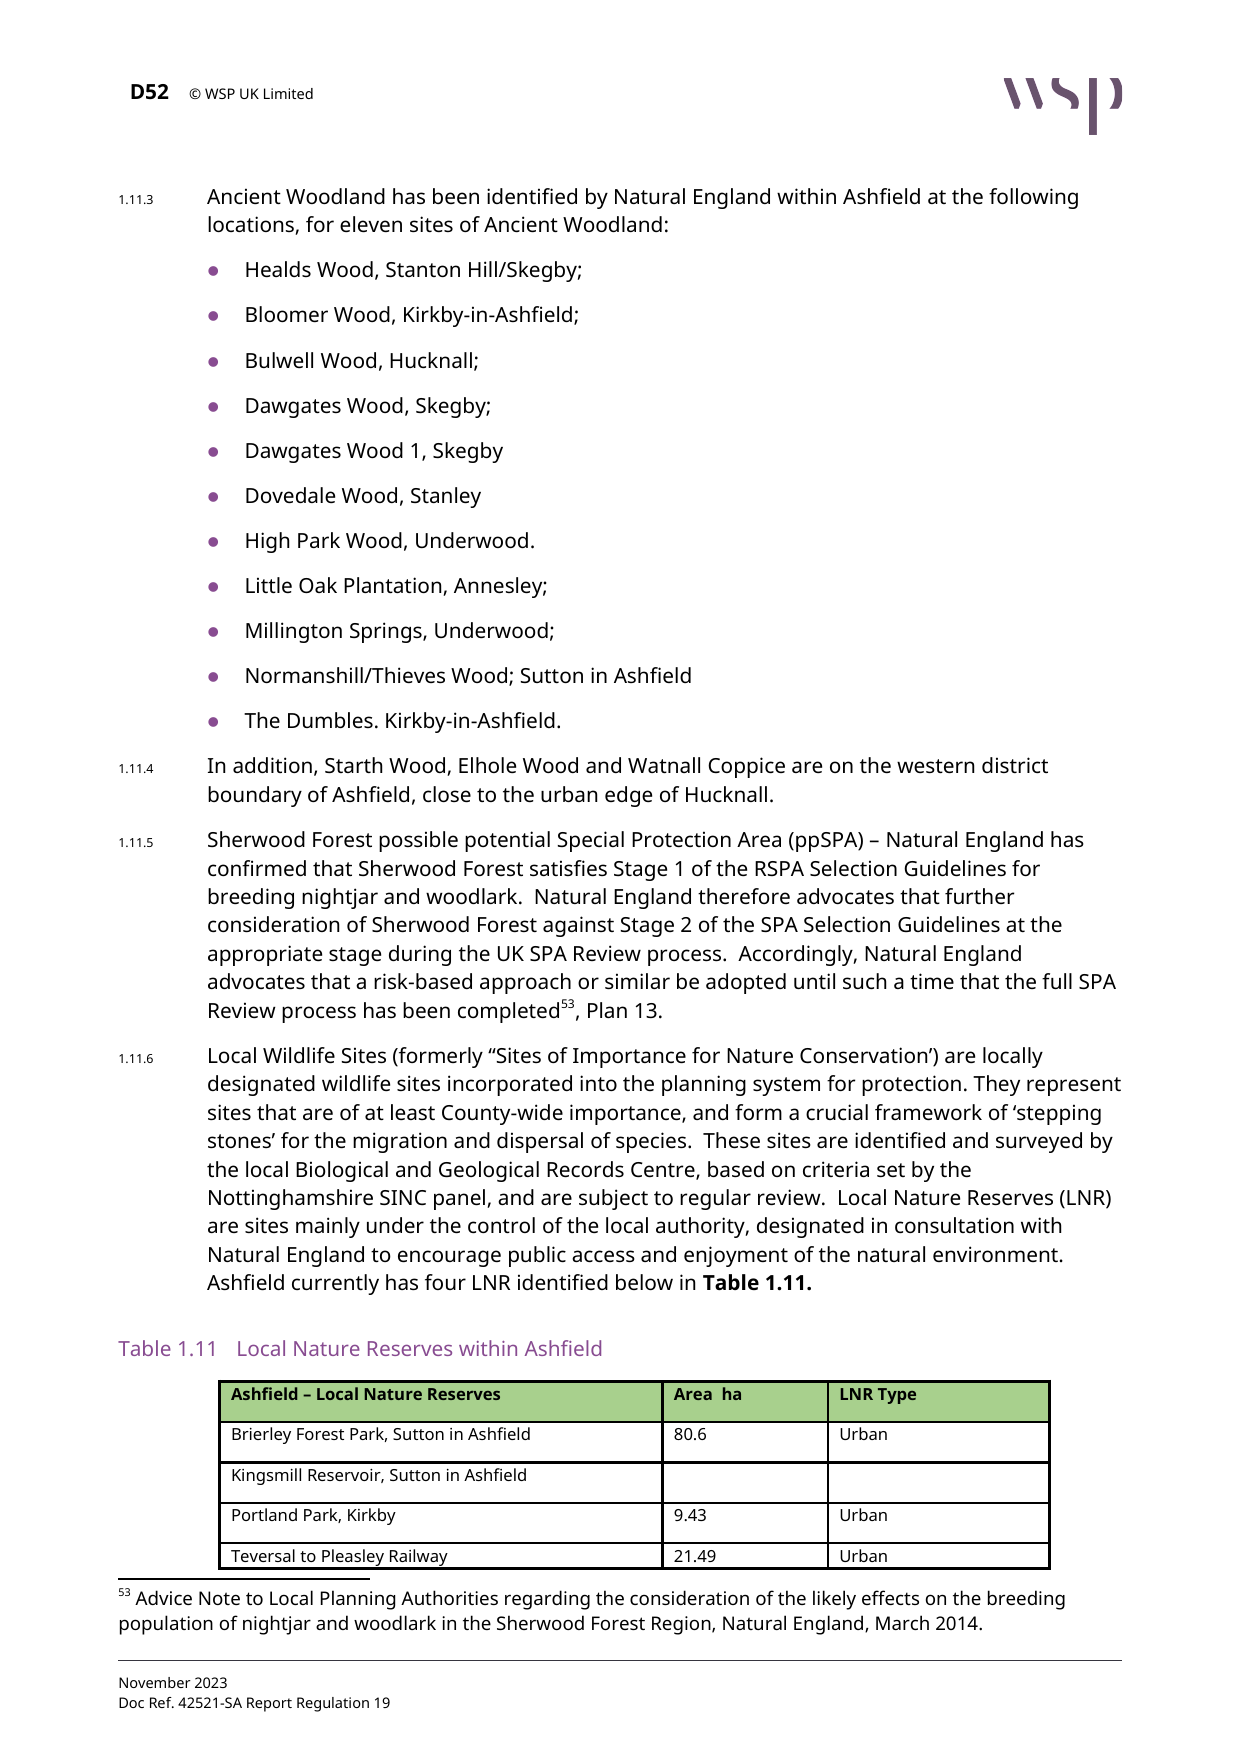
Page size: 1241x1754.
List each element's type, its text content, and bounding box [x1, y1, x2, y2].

table_cell [664, 1464, 827, 1502]
table_cell Kingsmill Reservoir, Sutton in Ashfield [221, 1464, 661, 1502]
text Local Wildlife Sites (formerly “Sites of Importance for Nature Conservation’) are locally designated wildlife sites incorporated into the planning system for protection. They represent sites that are of at least County-wide importance, and form a crucial framework of ‘stepping stones’ for the migration and dispersal of species. These sites are identified and surveyed by the local Biological and Geological Records Centre, based on criteria set by the Nottinghamshire SINC panel, and are subject to regular review. Local Nature Reserves (LNR) are sites mainly under the control of the local authority, designated in consultation with Natural England to encourage public access and enjoyment of the natural environment. Ashfield currently has four LNR identified below in Table 1.11. [118, 1041, 1122, 1297]
table_cell Brierley Forest Park, Sutton in Ashfield [221, 1423, 661, 1461]
text Little Oak Plantation, Annesley; [207, 571, 1122, 600]
text Healds Wood, Stanton Hill/Skegby; [207, 256, 1122, 284]
table_cell Urban [829, 1544, 1048, 1567]
text The Dumbles. Kirkby-in-Ashfield. [207, 707, 1122, 735]
text Dovedale Wood, Stanley [207, 481, 1122, 509]
text Ancient Woodland has been identified by Natural England within Ashfield at the following locations, for eleven sites of Ancient Woodland: [118, 182, 1122, 239]
table_cell Urban [829, 1423, 1048, 1461]
text High Park Wood, Underwood. [207, 526, 1122, 554]
table_cell Urban [829, 1504, 1048, 1542]
text Dawgates Wood, Skegby; [207, 391, 1122, 419]
text Bloomer Wood, Kirkby-in-Ashfield; [207, 301, 1122, 329]
text In addition, Starth Wood, Elhole Wood and Watnall Coppice are on the western district boundary of Ashfield, close to the urban edge of Hucknall. [118, 752, 1122, 808]
text Sherwood Forest possible potential Special Protection Area (ppSPA) – Natural England has confirmed that Sherwood Forest satisfies Stage 1 of the RSPA Selection Guidelines for breeding nightjar and woodlark. Natural England therefore advocates that further consideration of Sherwood Forest against Stage 2 of the SPA Selection Guidelines at the appropriate stage during the UK SPA Review process. Accordingly, Natural England advocates that a risk-based approach or similar be adopted until such a time that the full SPA Review process has been completed, Plan 13. [118, 825, 1122, 1024]
title Table 1.11 Local Nature Reserves within Ashfield [118, 1334, 1122, 1363]
table_cell 80.6 [664, 1423, 827, 1461]
text Normanshill/Thieves Wood; Sutton in Ashfield [207, 661, 1122, 690]
table_header Ashfield – Local Nature Reserves [221, 1383, 661, 1421]
table_cell [829, 1464, 1048, 1502]
table_cell Portland Park, Kirkby [221, 1504, 661, 1542]
table_header Area ha [664, 1383, 827, 1421]
text Millington Springs, Underwood; [207, 616, 1122, 645]
table_cell 9.43 [664, 1504, 827, 1542]
table_cell 21.49 [664, 1544, 827, 1567]
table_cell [221, 1544, 661, 1567]
text Dawgates Wood 1, Skegby [207, 436, 1122, 464]
text Bulwell Wood, Hucknall; [207, 346, 1122, 374]
table_header LNR Type [829, 1383, 1048, 1421]
